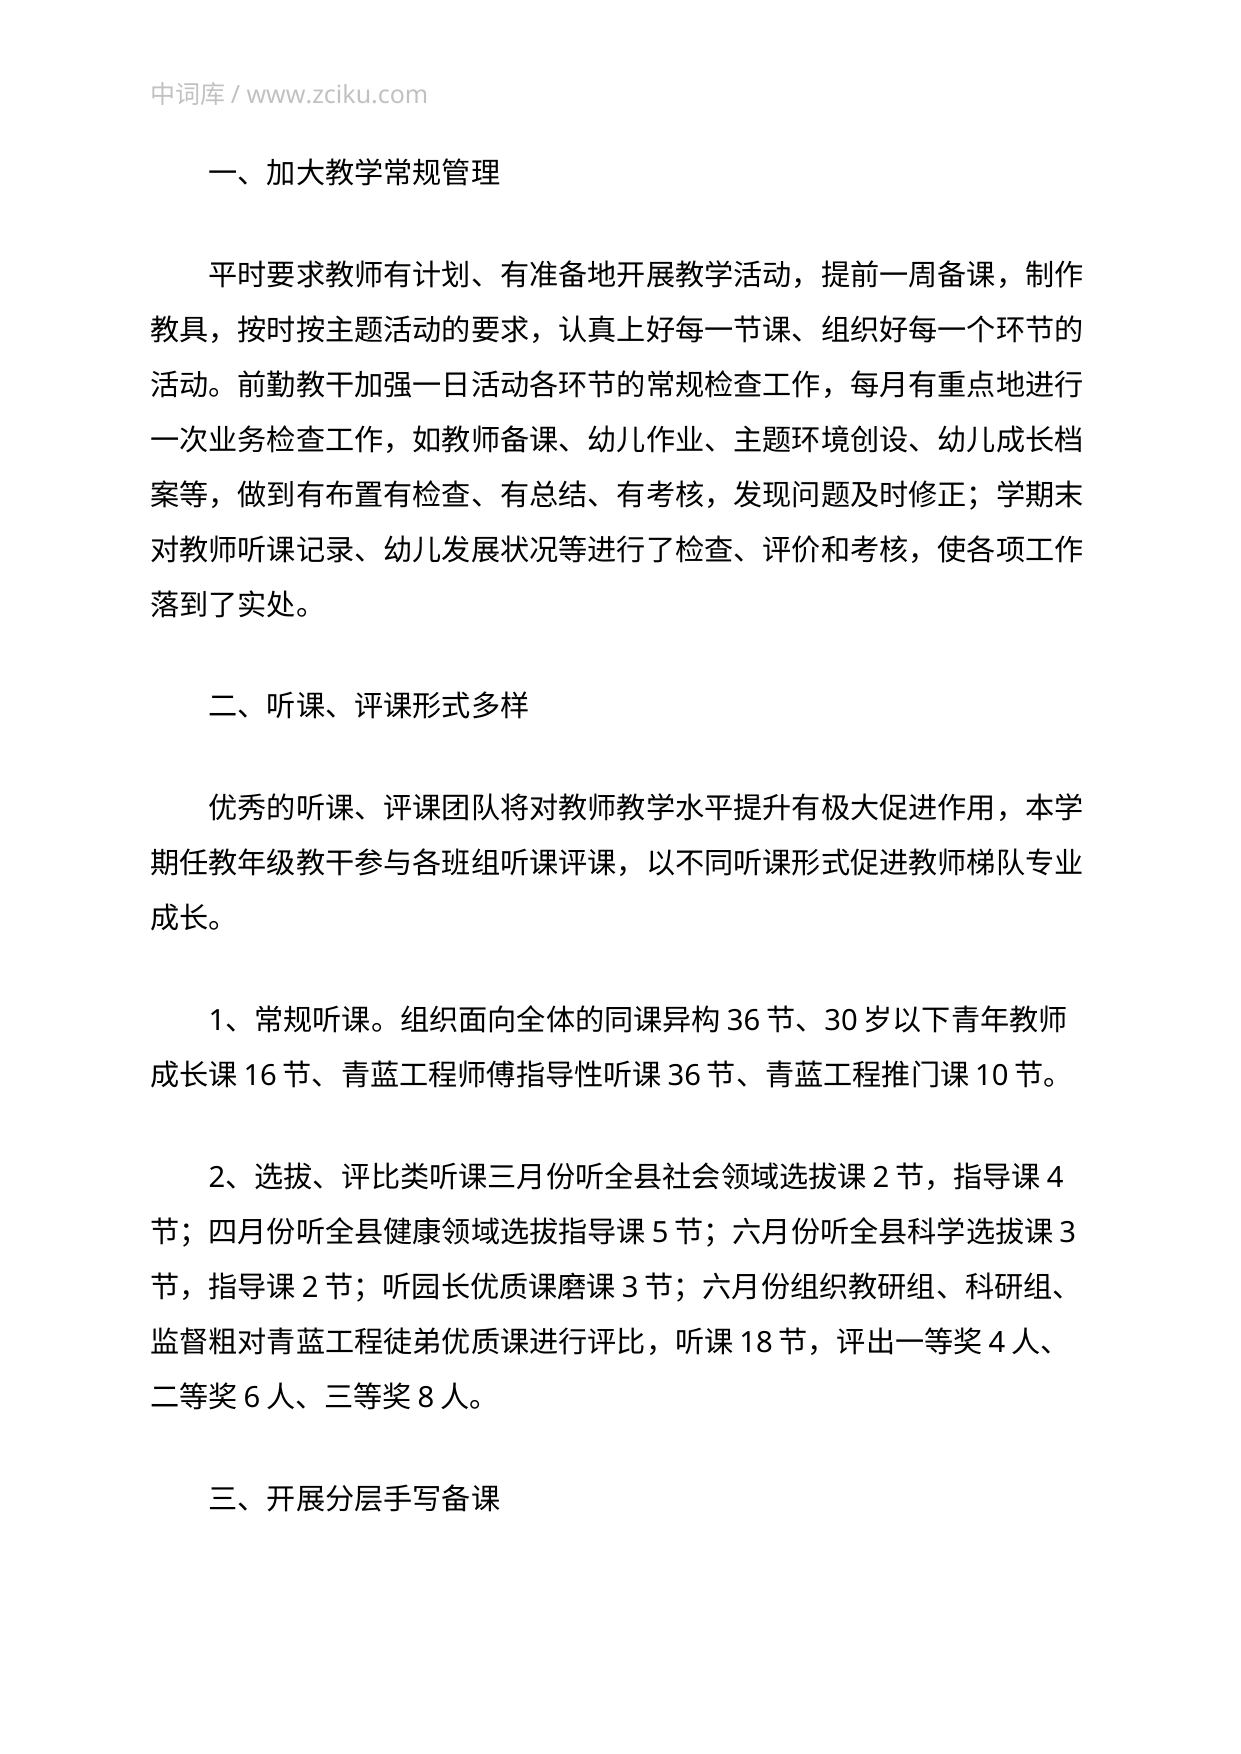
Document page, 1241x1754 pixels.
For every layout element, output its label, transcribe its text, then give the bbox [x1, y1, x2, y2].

text 一、加大教学常规管理 [150, 150, 1090, 192]
text 平时要求教师有计划、有准备地开展教学活动，提前一周备课，制作教具，按时按主题活动的要求，认真上好每一节课、组织好每一个环节的活动。前勤教干加强一日活动各环节的常规检查工作，每月有重点地进行一次业务检查工作，如教师备课、幼儿作业、主题环境创设、幼儿成长档案等，做到有布置有检查、有总结、有考核，发现问题及时修正；学期末对教师听课记录、幼儿发展状况等进行了检查、评价和考核，使各项工作落到了实处。 [150, 252, 1090, 623]
text 1、常规听课。组织面向全体的同课异构36节、30岁以下青年教师成长课16节、青蓝工程师傅指导性听课36节、青蓝工程推门课10节。 [150, 996, 1090, 1094]
text 三、开展分层手写备课 [150, 1475, 1090, 1517]
text 2、选拔、评比类听课三月份听全县社会领域选拔课2节，指导课4节；四月份听全县健康领域选拔指导课5节；六月份听全县科学选拔课3节，指导课2节；听园长优质课磨课3节；六月份组织教研组、科研组、监督粗对青蓝工程徒弟优质课进行评比，听课18节，评出一等奖4人、二等奖6人、三等奖8人。 [150, 1153, 1090, 1416]
text 优秀的听课、评课团队将对教师教学水平提升有极大促进作用，本学期任教年级教干参与各班组听课评课，以不同听课形式促进教师梯队专业成长。 [150, 785, 1090, 937]
text 二、听课、评课形式多样 [150, 683, 1090, 725]
